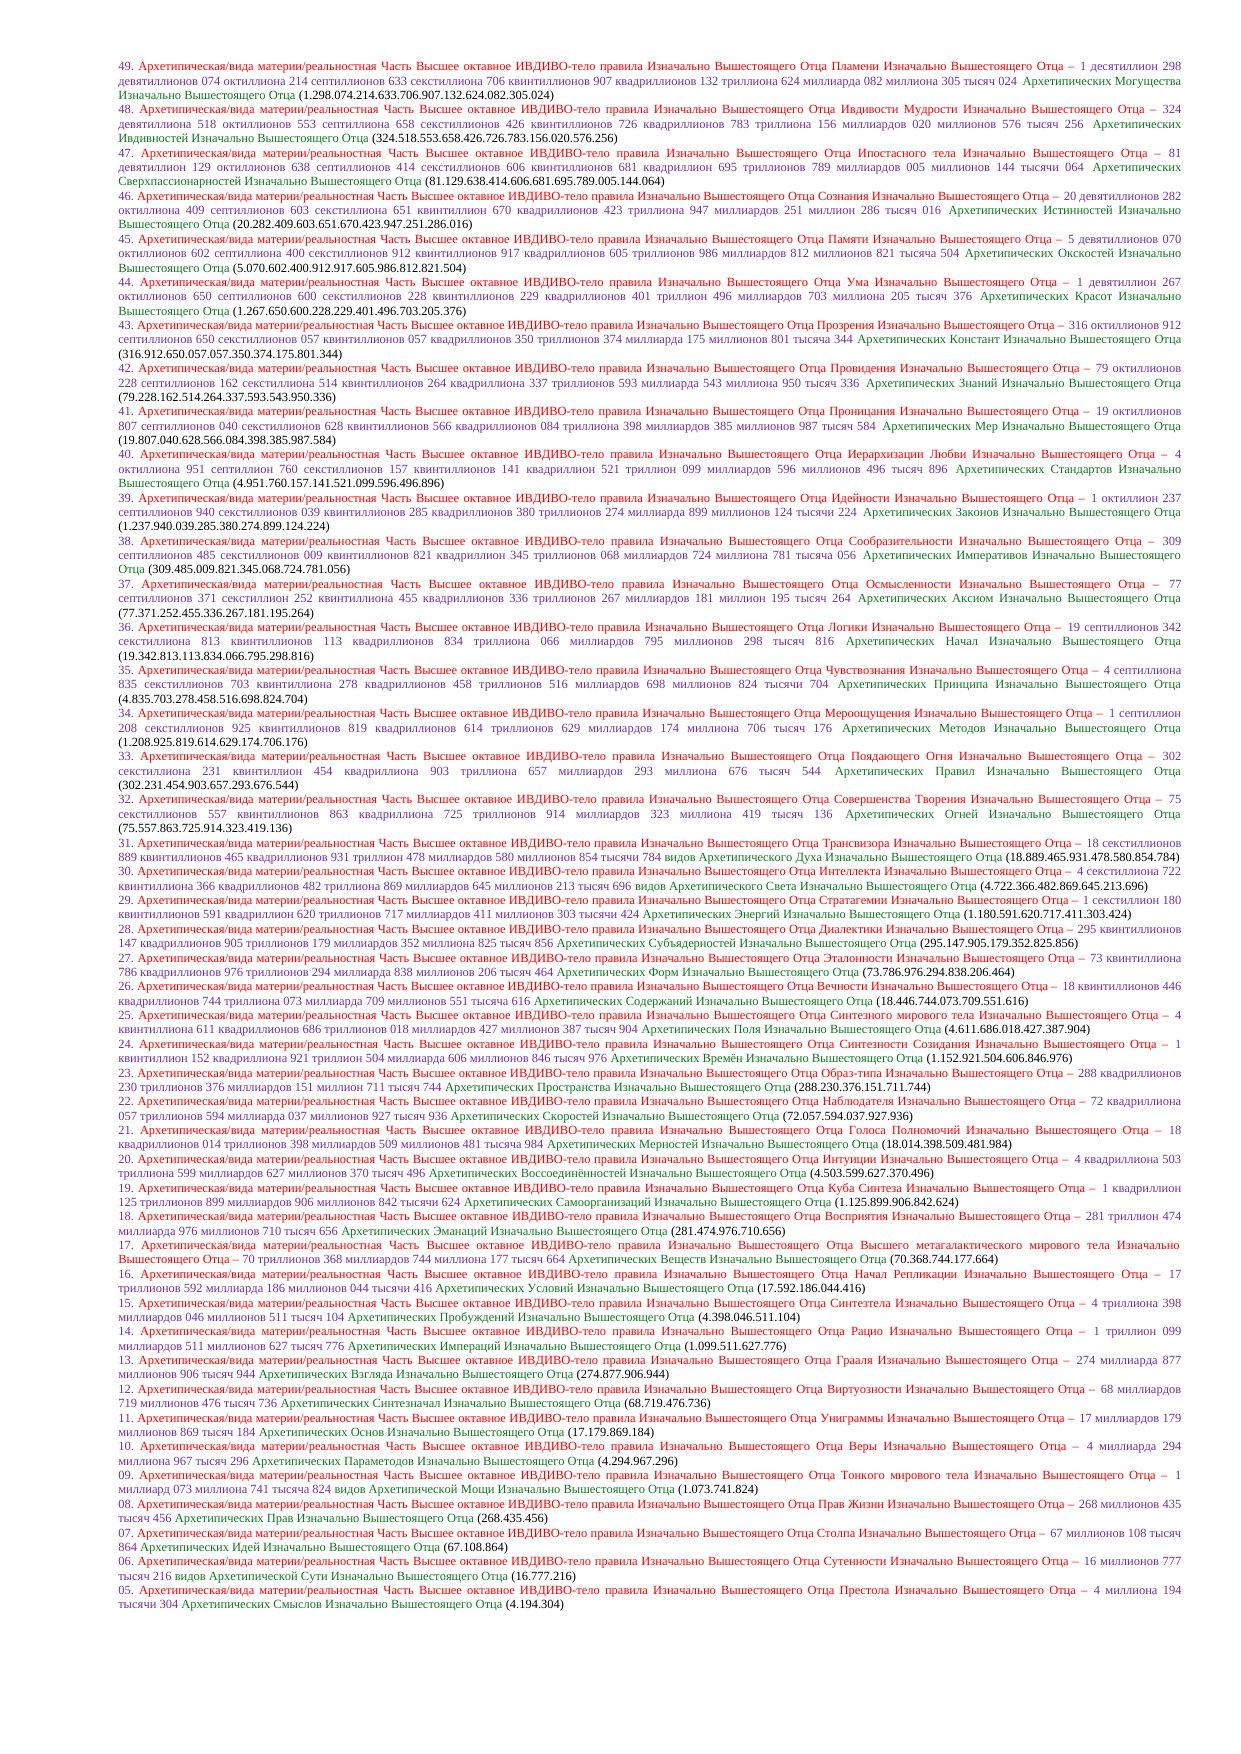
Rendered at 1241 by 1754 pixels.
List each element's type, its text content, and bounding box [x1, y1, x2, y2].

text 11. Архетипическая/вида материи/реальностная Часть Высшее октавное ИВДИВО-тело правила Изначально Вышестоящего Отца Униграммы Изначально Вышестоящего Отца – 17 миллиардов 179 миллионов 869 тысяч 184 Архетипических Основ Изначально Вышестоящего Отца (17.179.869.184) [118, 1410, 1181, 1439]
text 12. Архетипическая/вида материи/реальностная Часть Высшее октавное ИВДИВО-тело правила Изначально Вышестоящего Отца Виртуозности Изначально Вышестоящего Отца – 68 миллиардов 719 миллионов 476 тысяч 736 Архетипических Синтезначал Изначально Вышестоящего Отца (68.719.476.736) [118, 1382, 1181, 1410]
text 36. Архетипическая/вида материи/реальностная Часть Высшее октавное ИВДИВО-тело правила Изначально Вышестоящего Отца Логики Изначально Вышестоящего Отца – 19 септиллионов 342 секстиллиона 813 квинтиллионов 113 квадриллионов 834 триллиона 066 миллиардов 795 миллионов 298 тысяч 816 Архетипических Начал Изначально Вышестоящего Отца (19.342.813.113.834.066.795.298.816) [118, 620, 1181, 663]
text 39. Архетипическая/вида материи/реальностная Часть Высшее октавное ИВДИВО-тело правила Изначально Вышестоящего Отца Идейности Изначально Вышестоящего Отца – 1 октиллион 237 септиллионов 940 секстиллионов 039 квинтиллионов 285 квадриллионов 380 триллионов 274 миллиарда 899 миллионов 124 тысячи 224 Архетипических Законов Изначально Вышестоящего Отца (1.237.940.039.285.380.274.899.124.224) [118, 490, 1181, 533]
text 15. Архетипическая/вида материи/реальностная Часть Высшее октавное ИВДИВО-тело правила Изначально Вышестоящего Отца Синтезтела Изначально Вышестоящего Отца – 4 триллиона 398 миллиардов 046 миллионов 511 тысяч 104 Архетипических Пробуждений Изначально Вышестоящего Отца (4.398.046.511.104) [118, 1295, 1181, 1324]
text 47. Архетипическая/вида материи/реальностная Часть Высшее октавное ИВДИВО-тело правила Изначально Вышестоящего Отца Ипостасного тела Изначально Вышестоящего Отца – 81 девятиллион 129 октиллионов 638 септиллионов 414 секстиллионов 606 квинтиллионов 681 квадриллион 695 триллионов 789 миллиардов 005 миллионов 144 тысячи 064 Архетипических Сверхпассионарностей Изначально Вышестоящего Отца (81.129.638.414.606.681.695.789.005.144.064) [118, 145, 1181, 188]
text 21. Архетипическая/вида материи/реальностная Часть Высшее октавное ИВДИВО-тело правила Изначально Вышестоящего Отца Голоса Полномочий Изначально Вышестоящего Отца – 18 квадриллионов 014 триллионов 398 миллиардов 509 миллионов 481 тысяча 984 Архетипических Мерностей Изначально Вышестоящего Отца (18.014.398.509.481.984) [118, 1123, 1181, 1152]
text 28. Архетипическая/вида материи/реальностная Часть Высшее октавное ИВДИВО-тело правила Изначально Вышестоящего Отца Диалектики Изначально Вышестоящего Отца – 295 квинтиллионов 147 квадриллионов 905 триллионов 179 миллиардов 352 миллиона 825 тысяч 856 Архетипических Субъядерностей Изначально Вышестоящего Отца (295.147.905.179.352.825.856) [118, 922, 1181, 950]
text 10. Архетипическая/вида материи/реальностная Часть Высшее октавное ИВДИВО-тело правила Изначально Вышестоящего Отца Веры Изначально Вышестоящего Отца – 4 миллиарда 294 миллиона 967 тысяч 296 Архетипических Параметодов Изначально Вышестоящего Отца (4.294.967.296) [118, 1439, 1181, 1468]
text 09. Архетипическая/вида материи/реальностная Часть Высшее октавное ИВДИВО-тело правила Изначально Вышестоящего Отца Тонкого мирового тела Изначально Вышестоящего Отца – 1 миллиард 073 миллиона 741 тысяча 824 видов Архетипической Мощи Изначально Вышестоящего Отца (1.073.741.824) [118, 1468, 1181, 1497]
text 06. Архетипическая/вида материи/реальностная Часть Высшее октавное ИВДИВО-тело правила Изначально Вышестоящего Отца Сутенности Изначально Вышестоящего Отца – 16 миллионов 777 тысяч 216 видов Архетипической Сути Изначально Вышестоящего Отца (16.777.216) [118, 1554, 1181, 1583]
text 19. Архетипическая/вида материи/реальностная Часть Высшее октавное ИВДИВО-тело правила Изначально Вышестоящего Отца Куба Синтеза Изначально Вышестоящего Отца – 1 квадриллион 125 триллионов 899 миллиардов 906 миллионов 842 тысячи 624 Архетипических Самоорганизаций Изначально Вышестоящего Отца (1.125.899.906.842.624) [118, 1180, 1181, 1209]
text 45. Архетипическая/вида материи/реальностная Часть Высшее октавное ИВДИВО-тело правила Изначально Вышестоящего Отца Памяти Изначально Вышестоящего Отца – 5 девятиллионов 070 октиллионов 602 септиллиона 400 секстиллионов 912 квинтиллионов 917 квадриллионов 605 триллионов 986 миллиардов 812 миллионов 821 тысяча 504 Архетипических Окскостей Изначально Вышестоящего Отца (5.070.602.400.912.917.605.986.812.821.504) [118, 232, 1181, 275]
text 27. Архетипическая/вида материи/реальностная Часть Высшее октавное ИВДИВО-тело правила Изначально Вышестоящего Отца Эталонности Изначально Вышестоящего Отца – 73 квинтиллиона 786 квадриллионов 976 триллионов 294 миллиарда 838 миллионов 206 тысяч 464 Архетипических Форм Изначально Вышестоящего Отца (73.786.976.294.838.206.464) [118, 950, 1181, 979]
text 13. Архетипическая/вида материи/реальностная Часть Высшее октавное ИВДИВО-тело правила Изначально Вышестоящего Отца Грааля Изначально Вышестоящего Отца – 274 миллиарда 877 миллионов 906 тысяч 944 Архетипических Взгляда Изначально Вышестоящего Отца (274.877.906.944) [118, 1353, 1181, 1382]
text 42. Архетипическая/вида материи/реальностная Часть Высшее октавное ИВДИВО-тело правила Изначально Вышестоящего Отца Провидения Изначально Вышестоящего Отца – 79 октиллионов 228 септиллионов 162 секстиллиона 514 квинтиллионов 264 квадриллиона 337 триллионов 593 миллиарда 543 миллиона 950 тысяч 336 Архетипических Знаний Изначально Вышестоящего Отца (79.228.162.514.264.337.593.543.950.336) [118, 361, 1181, 404]
text 35. Архетипическая/вида материи/реальностная Часть Высшее октавное ИВДИВО-тело правила Изначально Вышестоящего Отца Чувствознания Изначально Вышестоящего Отца – 4 септиллиона 835 секстиллионов 703 квинтиллиона 278 квадриллионов 458 триллионов 516 миллиардов 698 миллионов 824 тысячи 704 Архетипических Принципа Изначально Вышестоящего Отца (4.835.703.278.458.516.698.824.704) [118, 663, 1181, 706]
text 44. Архетипическая/вида материи/реальностная Часть Высшее октавное ИВДИВО-тело правила Изначально Вышестоящего Отца Ума Изначально Вышестоящего Отца – 1 девятиллион 267 октиллионов 650 септиллионов 600 секстиллионов 228 квинтиллионов 229 квадриллионов 401 триллион 496 миллиардов 703 миллиона 205 тысяч 376 Архетипических Красот Изначально Вышестоящего Отца (1.267.650.600.228.229.401.496.703.205.376) [118, 275, 1181, 318]
text 07. Архетипическая/вида материи/реальностная Часть Высшее октавное ИВДИВО-тело правила Изначально Вышестоящего Отца Столпа Изначально Вышестоящего Отца – 67 миллионов 108 тысяч 864 Архетипических Идей Изначально Вышестоящего Отца (67.108.864) [118, 1525, 1181, 1554]
text 40. Архетипическая/вида материи/реальностная Часть Высшее октавное ИВДИВО-тело правила Изначально Вышестоящего Отца Иерархизации Любви Изначально Вышестоящего Отца – 4 октиллиона 951 септиллион 760 секстиллионов 157 квинтиллионов 141 квадриллион 521 триллион 099 миллиардов 596 миллионов 496 тысяч 896 Архетипических Стандартов Изначально Вышестоящего Отца (4.951.760.157.141.521.099.596.496.896) [118, 447, 1181, 490]
text 34. Архетипическая/вида материи/реальностная Часть Высшее октавное ИВДИВО-тело правила Изначально Вышестоящего Отца Мероощущения Изначально Вышестоящего Отца – 1 септиллион 208 секстиллионов 925 квинтиллионов 819 квадриллионов 614 триллионов 629 миллиардов 174 миллиона 706 тысяч 176 Архетипических Методов Изначально Вышестоящего Отца (1.208.925.819.614.629.174.706.176) [118, 706, 1181, 749]
text 05. Архетипическая/вида материи/реальностная Часть Высшее октавное ИВДИВО-тело правила Изначально Вышестоящего Отца Престола Изначально Вышестоящего Отца – 4 миллиона 194 тысячи 304 Архетипических Смыслов Изначально Вышестоящего Отца (4.194.304) [118, 1583, 1181, 1612]
text 33. Архетипическая/вида материи/реальностная Часть Высшее октавное ИВДИВО-тело правила Изначально Вышестоящего Отца Поядающего Огня Изначально Вышестоящего Отца – 302 секстиллиона 231 квинтиллион 454 квадриллиона 903 триллиона 657 миллиардов 293 миллиона 676 тысяч 544 Архетипических Правил Изначально Вышестоящего Отца (302.231.454.903.657.293.676.544) [118, 749, 1181, 792]
text 49. Архетипическая/вида материи/реальностная Часть Высшее октавное ИВДИВО-тело правила Изначально Вышестоящего Отца Пламени Изначально Вышестоящего Отца – 1 десятиллион 298 девятиллионов 074 октиллиона 214 септиллионов 633 секстиллиона 706 квинтиллионов 907 квадриллионов 132 триллиона 624 миллиарда 082 миллиона 305 тысяч 024 Архетипических Могущества Изначально Вышестоящего Отца (1.298.074.214.633.706.907.132.624.082.305.024) [118, 59, 1181, 102]
text 37. Архетипическая/вида материи/реальностная Часть Высшее октавное ИВДИВО-тело правила Изначально Вышестоящего Отца Осмысленности Изначально Вышестоящего Отца – 77 септиллионов 371 секстиллион 252 квинтиллиона 455 квадриллионов 336 триллионов 267 миллиардов 181 миллион 195 тысяч 264 Архетипических Аксиом Изначально Вышестоящего Отца (77.371.252.455.336.267.181.195.264) [118, 577, 1181, 620]
text 08. Архетипическая/вида материи/реальностная Часть Высшее октавное ИВДИВО-тело правила Изначально Вышестоящего Отца Прав Жизни Изначально Вышестоящего Отца – 268 миллионов 435 тысяч 456 Архетипических Прав Изначально Вышестоящего Отца (268.435.456) [118, 1497, 1181, 1525]
text 23. Архетипическая/вида материи/реальностная Часть Высшее октавное ИВДИВО-тело правила Изначально Вышестоящего Отца Образ-типа Изначально Вышестоящего Отца – 288 квадриллионов 230 триллионов 376 миллиардов 151 миллион 711 тысяч 744 Архетипических Пространства Изначально Вышестоящего Отца (288.230.376.151.711.744) [118, 1065, 1181, 1094]
text 25. Архетипическая/вида материи/реальностная Часть Высшее октавное ИВДИВО-тело правила Изначально Вышестоящего Отца Синтезного мирового тела Изначально Вышестоящего Отца – 4 квинтиллиона 611 квадриллионов 686 триллионов 018 миллиардов 427 миллионов 387 тысяч 904 Архетипических Поля Изначально Вышестоящего Отца (4.611.686.018.427.387.904) [118, 1008, 1181, 1037]
text 18. Архетипическая/вида материи/реальностная Часть Высшее октавное ИВДИВО-тело правила Изначально Вышестоящего Отца Восприятия Изначально Вышестоящего Отца – 281 триллион 474 миллиарда 976 миллионов 710 тысяч 656 Архетипических Эманаций Изначально Вышестоящего Отца (281.474.976.710.656) [118, 1209, 1181, 1238]
text 29. Архетипическая/вида материи/реальностная Часть Высшее октавное ИВДИВО-тело правила Изначально Вышестоящего Отца Стратагемии Изначально Вышестоящего Отца – 1 секстиллион 180 квинтиллионов 591 квадриллион 620 триллионов 717 миллиардов 411 миллионов 303 тысячи 424 Архетипических Энергий Изначально Вышестоящего Отца (1.180.591.620.717.411.303.424) [118, 893, 1181, 922]
text 17. Архетипическая/вида материи/реальностная Часть Высшее октавное ИВДИВО-тело правила Изначально Вышестоящего Отца Высшего метагалактического мирового тела Изначально Вышестоящего Отца – 70 триллионов 368 миллиардов 744 миллиона 177 тысяч 664 Архетипических Веществ Изначально Вышестоящего Отца (70.368.744.177.664) [118, 1238, 1181, 1267]
text 30. Архетипическая/вида материи/реальностная Часть Высшее октавное ИВДИВО-тело правила Изначально Вышестоящего Отца Интеллекта Изначально Вышестоящего Отца – 4 секстиллиона 722 квинтиллиона 366 квадриллионов 482 триллиона 869 миллиардов 645 миллионов 213 тысяч 696 видов Архетипического Света Изначально Вышестоящего Отца (4.722.366.482.869.645.213.696) [118, 864, 1181, 893]
text 26. Архетипическая/вида материи/реальностная Часть Высшее октавное ИВДИВО-тело правила Изначально Вышестоящего Отца Вечности Изначально Вышестоящего Отца – 18 квинтиллионов 446 квадриллионов 744 триллиона 073 миллиарда 709 миллионов 551 тысяча 616 Архетипических Содержаний Изначально Вышестоящего Отца (18.446.744.073.709.551.616) [118, 979, 1181, 1008]
text 46. Архетипическая/вида материи/реальностная Часть Высшее октавное ИВДИВО-тело правила Изначально Вышестоящего Отца Сознания Изначально Вышестоящего Отца – 20 девятиллионов 282 октиллиона 409 септиллионов 603 секстиллиона 651 квинтиллион 670 квадриллионов 423 триллиона 947 миллиардов 251 миллион 286 тысяч 016 Архетипических Истинностей Изначально Вышестоящего Отца (20.282.409.603.651.670.423.947.251.286.016) [118, 188, 1181, 232]
text 16. Архетипическая/вида материи/реальностная Часть Высшее октавное ИВДИВО-тело правила Изначально Вышестоящего Отца Начал Репликации Изначально Вышестоящего Отца – 17 триллионов 592 миллиарда 186 миллионов 044 тысячи 416 Архетипических Условий Изначально Вышестоящего Отца (17.592.186.044.416) [118, 1267, 1181, 1295]
text 20. Архетипическая/вида материи/реальностная Часть Высшее октавное ИВДИВО-тело правила Изначально Вышестоящего Отца Интуиции Изначально Вышестоящего Отца – 4 квадриллиона 503 триллиона 599 миллиардов 627 миллионов 370 тысяч 496 Архетипических Воссоединённостей Изначально Вышестоящего Отца (4.503.599.627.370.496) [118, 1152, 1181, 1180]
text 32. Архетипическая/вида материи/реальностная Часть Высшее октавное ИВДИВО-тело правила Изначально Вышестоящего Отца Совершенства Творения Изначально Вышестоящего Отца – 75 секстиллионов 557 квинтиллионов 863 квадриллиона 725 триллионов 914 миллиардов 323 миллиона 419 тысяч 136 Архетипических Огней Изначально Вышестоящего Отца (75.557.863.725.914.323.419.136) [118, 792, 1181, 835]
text 14. Архетипическая/вида материи/реальностная Часть Высшее октавное ИВДИВО-тело правила Изначально Вышестоящего Отца Рацио Изначально Вышестоящего Отца – 1 триллион 099 миллиардов 511 миллионов 627 тысяч 776 Архетипических Импераций Изначально Вышестоящего Отца (1.099.511.627.776) [118, 1324, 1181, 1353]
text 43. Архетипическая/вида материи/реальностная Часть Высшее октавное ИВДИВО-тело правила Изначально Вышестоящего Отца Прозрения Изначально Вышестоящего Отца – 316 октиллионов 912 септиллионов 650 секстиллионов 057 квинтиллионов 057 квадриллионов 350 триллионов 374 миллиарда 175 миллионов 801 тысяча 344 Архетипических Констант Изначально Вышестоящего Отца (316.912.650.057.057.350.374.175.801.344) [118, 318, 1181, 361]
text 48. Архетипическая/вида материи/реальностная Часть Высшее октавное ИВДИВО-тело правила Изначально Вышестоящего Отца Ивдивости Мудрости Изначально Вышестоящего Отца – 324 девятиллиона 518 октиллионов 553 септиллиона 658 секстиллионов 426 квинтиллионов 726 квадриллионов 783 триллиона 156 миллиардов 020 миллионов 576 тысяч 256 Архетипических Ивдивностей Изначально Вышестоящего Отца (324.518.553.658.426.726.783.156.020.576.256) [118, 102, 1181, 145]
text 38. Архетипическая/вида материи/реальностная Часть Высшее октавное ИВДИВО-тело правила Изначально Вышестоящего Отца Сообразительности Изначально Вышестоящего Отца – 309 септиллионов 485 секстиллионов 009 квинтиллионов 821 квадриллион 345 триллионов 068 миллиардов 724 миллиона 781 тысяча 056 Архетипических Императивов Изначально Вышестоящего Отца (309.485.009.821.345.068.724.781.056) [118, 533, 1181, 577]
text 22. Архетипическая/вида материи/реальностная Часть Высшее октавное ИВДИВО-тело правила Изначально Вышестоящего Отца Наблюдателя Изначально Вышестоящего Отца – 72 квадриллиона 057 триллионов 594 миллиарда 037 миллионов 927 тысяч 936 Архетипических Скоростей Изначально Вышестоящего Отца (72.057.594.037.927.936) [118, 1094, 1181, 1123]
text 24. Архетипическая/вида материи/реальностная Часть Высшее октавное ИВДИВО-тело правила Изначально Вышестоящего Отца Синтезности Созидания Изначально Вышестоящего Отца – 1 квинтиллион 152 квадриллиона 921 триллион 504 миллиарда 606 миллионов 846 тысяч 976 Архетипических Времён Изначально Вышестоящего Отца (1.152.921.504.606.846.976) [118, 1037, 1181, 1065]
text 31. Архетипическая/вида материи/реальностная Часть Высшее октавное ИВДИВО-тело правила Изначально Вышестоящего Отца Трансвизора Изначально Вышестоящего Отца – 18 секстиллионов 889 квинтиллионов 465 квадриллионов 931 триллион 478 миллиардов 580 миллионов 854 тысячи 784 видов Архетипического Духа Изначально Вышестоящего Отца (18.889.465.931.478.580.854.784) [118, 835, 1181, 864]
text 41. Архетипическая/вида материи/реальностная Часть Высшее октавное ИВДИВО-тело правила Изначально Вышестоящего Отца Проницания Изначально Вышестоящего Отца – 19 октиллионов 807 септиллионов 040 секстиллионов 628 квинтиллионов 566 квадриллионов 084 триллиона 398 миллиардов 385 миллионов 987 тысяч 584 Архетипических Мер Изначально Вышестоящего Отца (19.807.040.628.566.084.398.385.987.584) [118, 404, 1181, 447]
